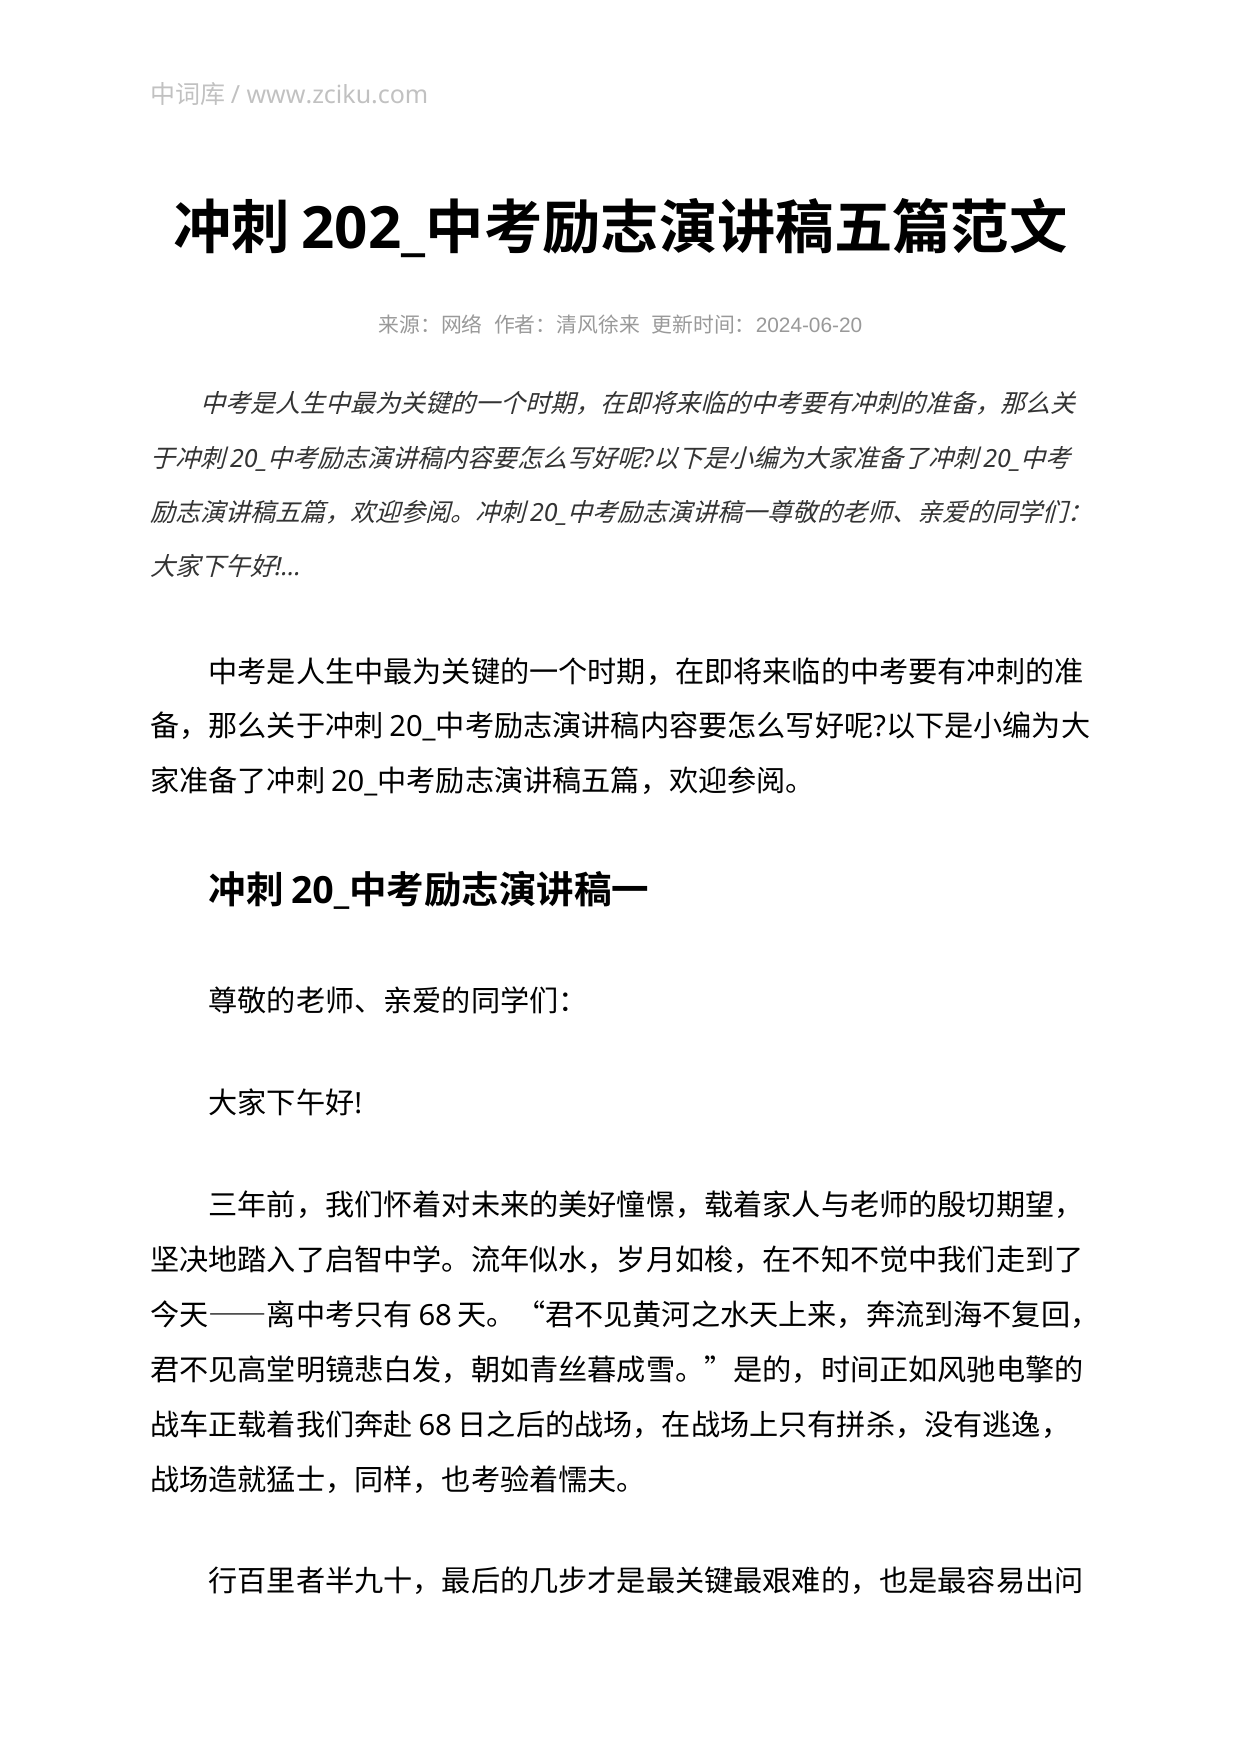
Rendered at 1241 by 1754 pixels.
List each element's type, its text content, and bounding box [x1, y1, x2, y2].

text 大家下午好! [150, 1079, 1090, 1122]
text 来源：网络 作者：清风徐来 更新时间：2024-06-20 [150, 313, 1090, 337]
text 中考是人生中最为关键的一个时期，在即将来临的中考要有冲刺的准备，那么关于冲刺20_中考励志演讲稿内容要怎么写好呢?以下是小编为大家准备了冲刺20_中考励志演讲稿五篇，欢迎参阅。冲刺20_中考励志演讲稿一尊敬的老师、亲爱的同学们：大家下午好!... [150, 384, 1090, 583]
text 冲刺20_中考励志演讲稿一 [150, 860, 1090, 914]
text 中考是人生中最为关键的一个时期，在即将来临的中考要有冲刺的准备，那么关于冲刺20_中考励志演讲稿内容要怎么写好呢?以下是小编为大家准备了冲刺20_中考励志演讲稿五篇，欢迎参阅。 [150, 648, 1090, 800]
subtitle 冲刺202_中考励志演讲稿五篇范文 [150, 181, 1090, 266]
text 尊敬的老师、亲爱的同学们： [150, 978, 1090, 1020]
text 三年前，我们怀着对未来的美好憧憬，载着家人与老师的殷切期望，坚决地踏入了启智中学。流年似水，岁月如梭，在不知不觉中我们走到了今天——离中考只有68天。“君不见黄河之水天上来，奔流到海不复回，君不见高堂明镜悲白发，朝如青丝暮成雪。”是的，时间正如风驰电擎的战车正载着我们奔赴68日之后的战场，在战场上只有拼杀，没有逃逸，战场造就猛士，同样，也考验着懦夫。 [150, 1181, 1090, 1498]
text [150, 1558, 1090, 1600]
